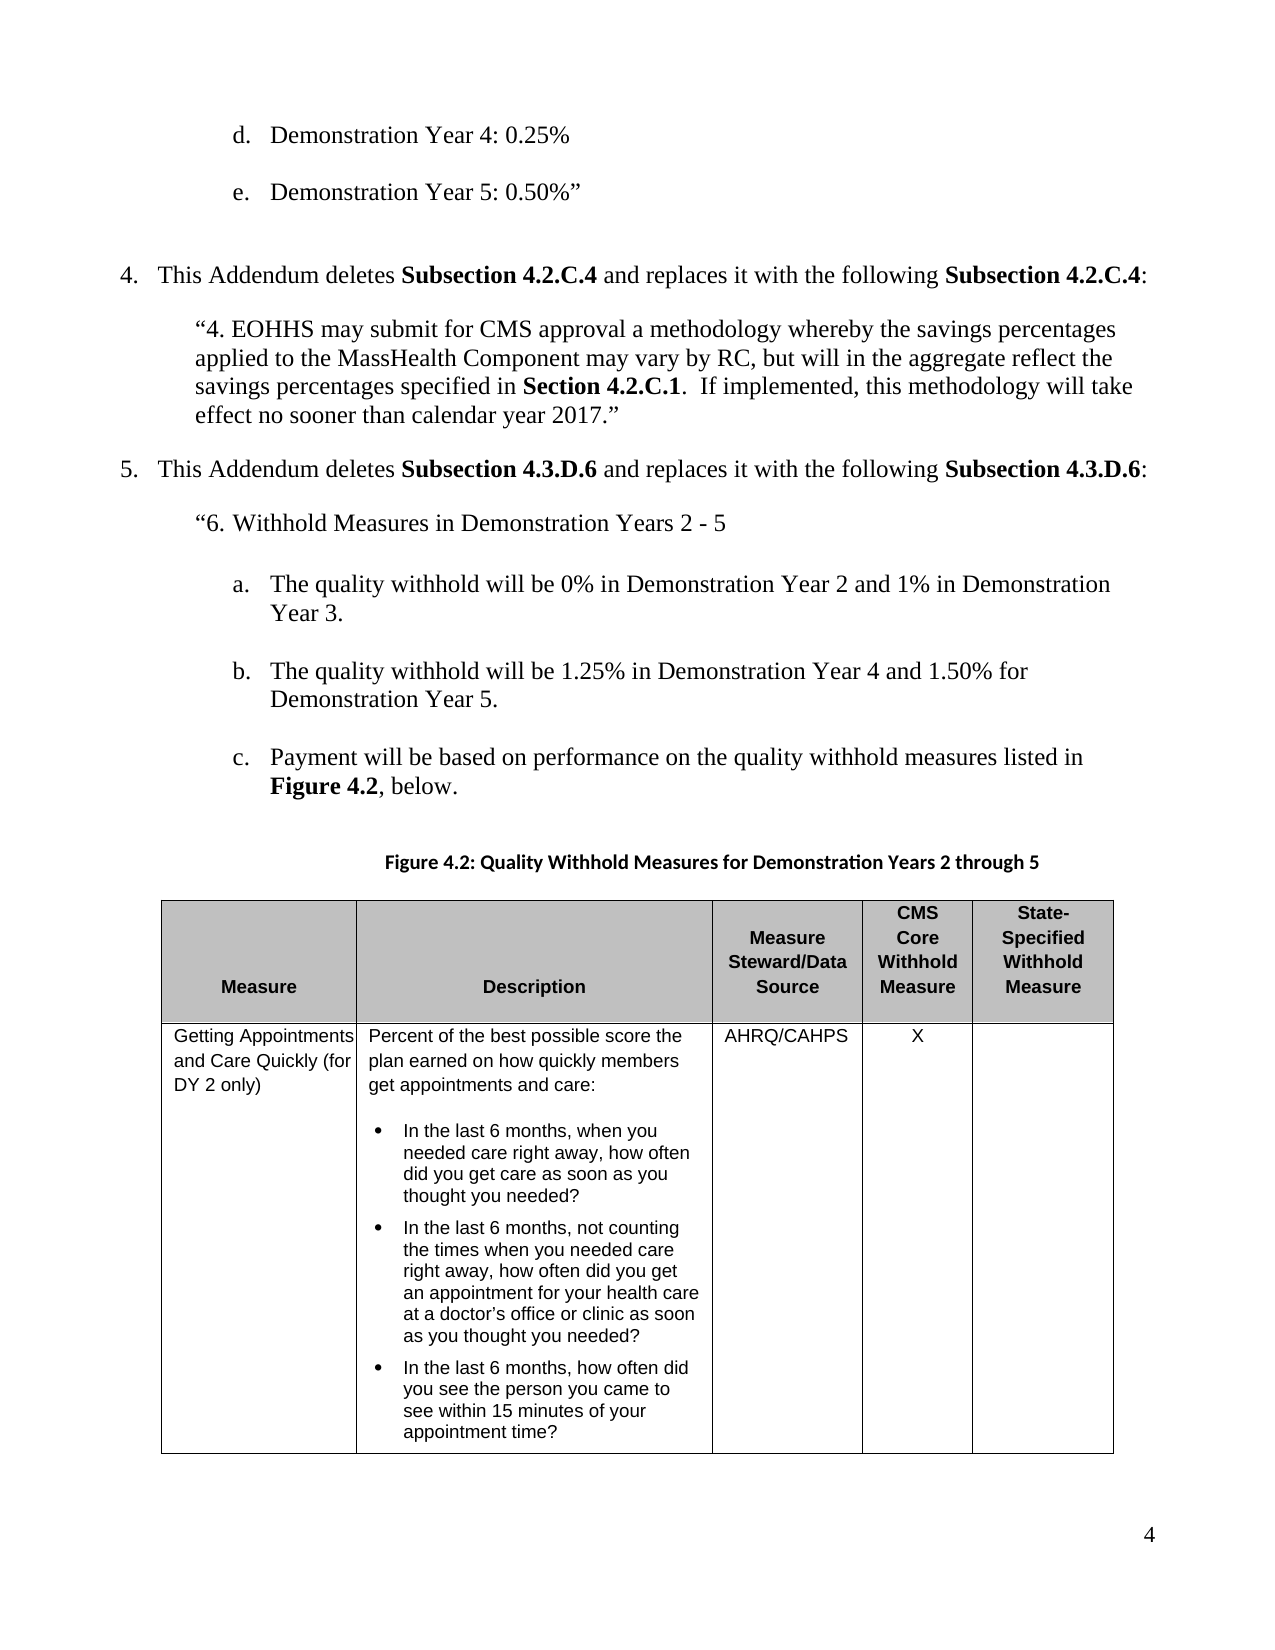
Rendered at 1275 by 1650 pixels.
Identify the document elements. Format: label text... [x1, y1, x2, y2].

table_header Measure [162, 901, 356, 1022]
table_cell X [863, 1024, 972, 1453]
table_header Measure Steward/Data Source [713, 901, 862, 1022]
text “6. Withhold Measures in Demonstration Years 2 - 5 [195, 508, 1155, 536]
list The quality withhold will be 0% in Demonstration Year 2 and 1% in Demonstration Year 3. [232, 569, 1155, 627]
table_cell Percent of the best possible score the plan earned on how quickly members get appointments and care: In the last 6 months, when you needed care right away, how often did you get care as soon as you thought you needed? In the last 6 months, not counting the times when you needed care right away, how often did you get an appointment for your health care at a doctor’s office or clinic as soon as you thought you needed? In the last 6 months, how often did you see the person you came to see within 15 minutes of your appointment time? [357, 1024, 712, 1453]
table_header Description [357, 901, 712, 1022]
table_header State-Specified Withhold Measure [973, 901, 1113, 1022]
table_cell AHRQ/CAHPS [713, 1024, 862, 1453]
list The quality withhold will be 1.25% in Demonstration Year 4 and 1.50% for Demonstration Year 5. [232, 656, 1155, 713]
table_header CMS Core Withhold Measure [863, 901, 972, 1022]
list Figure 4.2: Quality Withhold Measures for Demonstration Years 2 through 5 [270, 849, 1155, 875]
list This Addendum deletes Subsection 4.2.C.4 and replaces it with the following Subsection 4.2.C.4: [120, 260, 1155, 289]
table_cell Getting Appointments and Care Quickly (for DY 2 only) [162, 1024, 356, 1453]
list Demonstration Year 4: 0.25% [232, 120, 1155, 149]
list Demonstration Year 5: 0.50%” [232, 177, 1155, 206]
text “4. EOHHS may submit for CMS approval a methodology whereby the savings percentages applied to the MassHealth Component may vary by RC, but will in the aggregate reflect the savings percentages specified in Section 4.2.C.1. If implemented, this methodology will take effect no sooner than calendar year 2017.” [195, 314, 1155, 429]
list This Addendum deletes Subsection 4.3.D.6 and replaces it with the following Subsection 4.3.D.6: [120, 454, 1155, 483]
table_cell [973, 1024, 1113, 1453]
list Payment will be based on performance on the quality withhold measures listed in Figure 4.2, below. [232, 742, 1155, 799]
